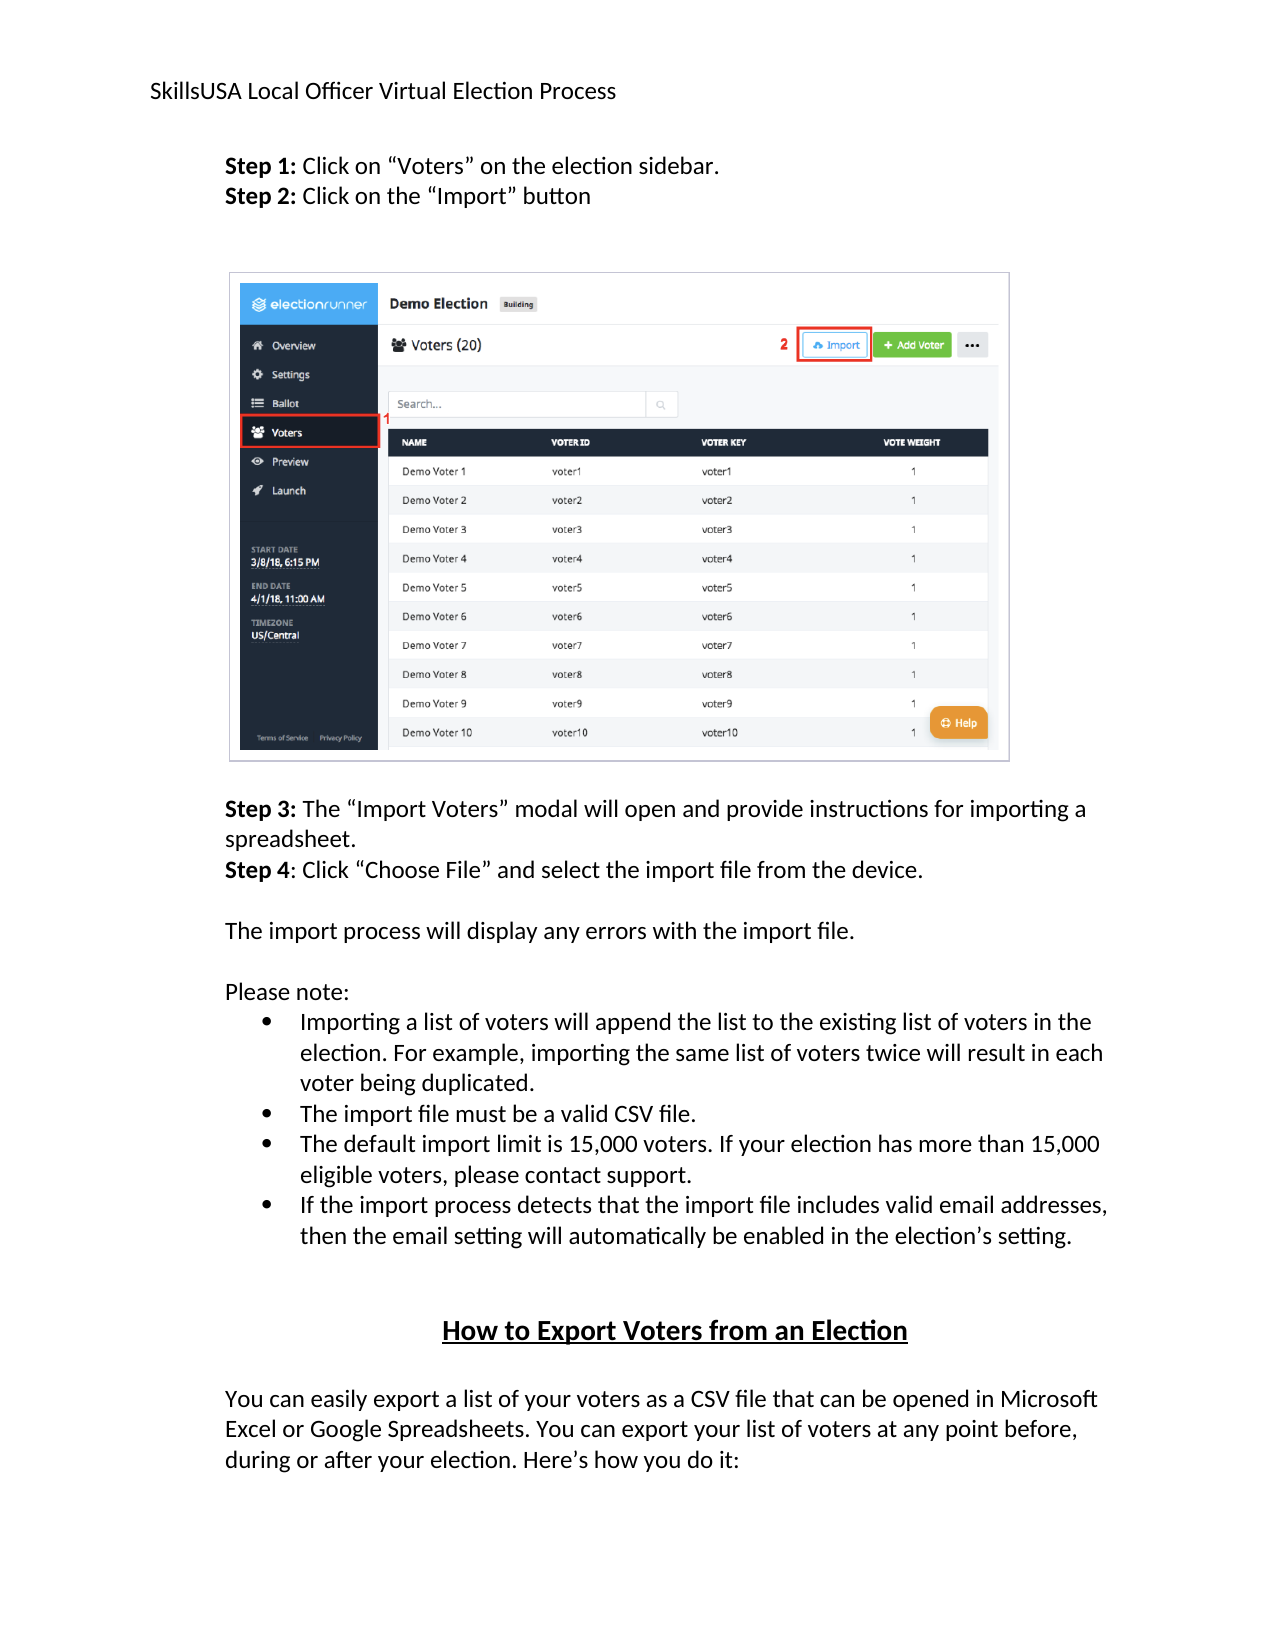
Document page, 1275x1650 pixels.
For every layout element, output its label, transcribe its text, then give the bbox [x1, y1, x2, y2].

list The import file must be a valid CSV file. [262, 1098, 1125, 1129]
list If the import process detects that the import file includes valid email addresses, then the email setting will automatically be enabled in the election’s setting. [262, 1190, 1125, 1251]
list Please note: [225, 976, 1125, 1007]
list Step 2: Click on the “Import” button [225, 181, 1125, 211]
list The import process will display any errors with the import file. [225, 915, 1125, 946]
list The default import limit is 15,000 voters. If your election has more than 15,000 eligible voters, please contact support. [262, 1129, 1125, 1190]
list Importing a list of voters will append the list to the existing list of voters in the election. For example, importing the same list of voters twice will result in each voter being duplicated. [262, 1007, 1125, 1098]
list You can easily export a list of your voters as a CSV file that can be opened in Microsoft Excel or Google Spreadsheets. You can export your list of voters at any point before, during or after your election. Here’s how you do it: [225, 1383, 1125, 1474]
list Step 3: The “Import Voters” modal will open and provide instructions for importing a spreadsheet. [225, 793, 1125, 854]
list Step 1: Click on “Voters” on the election sidebar. [225, 150, 1125, 181]
list Step 4: Click “Choose File” and select the import file from the device. [225, 854, 1125, 884]
picture [225, 272, 1013, 763]
list How to Export Voters from an Election [225, 1312, 1125, 1347]
